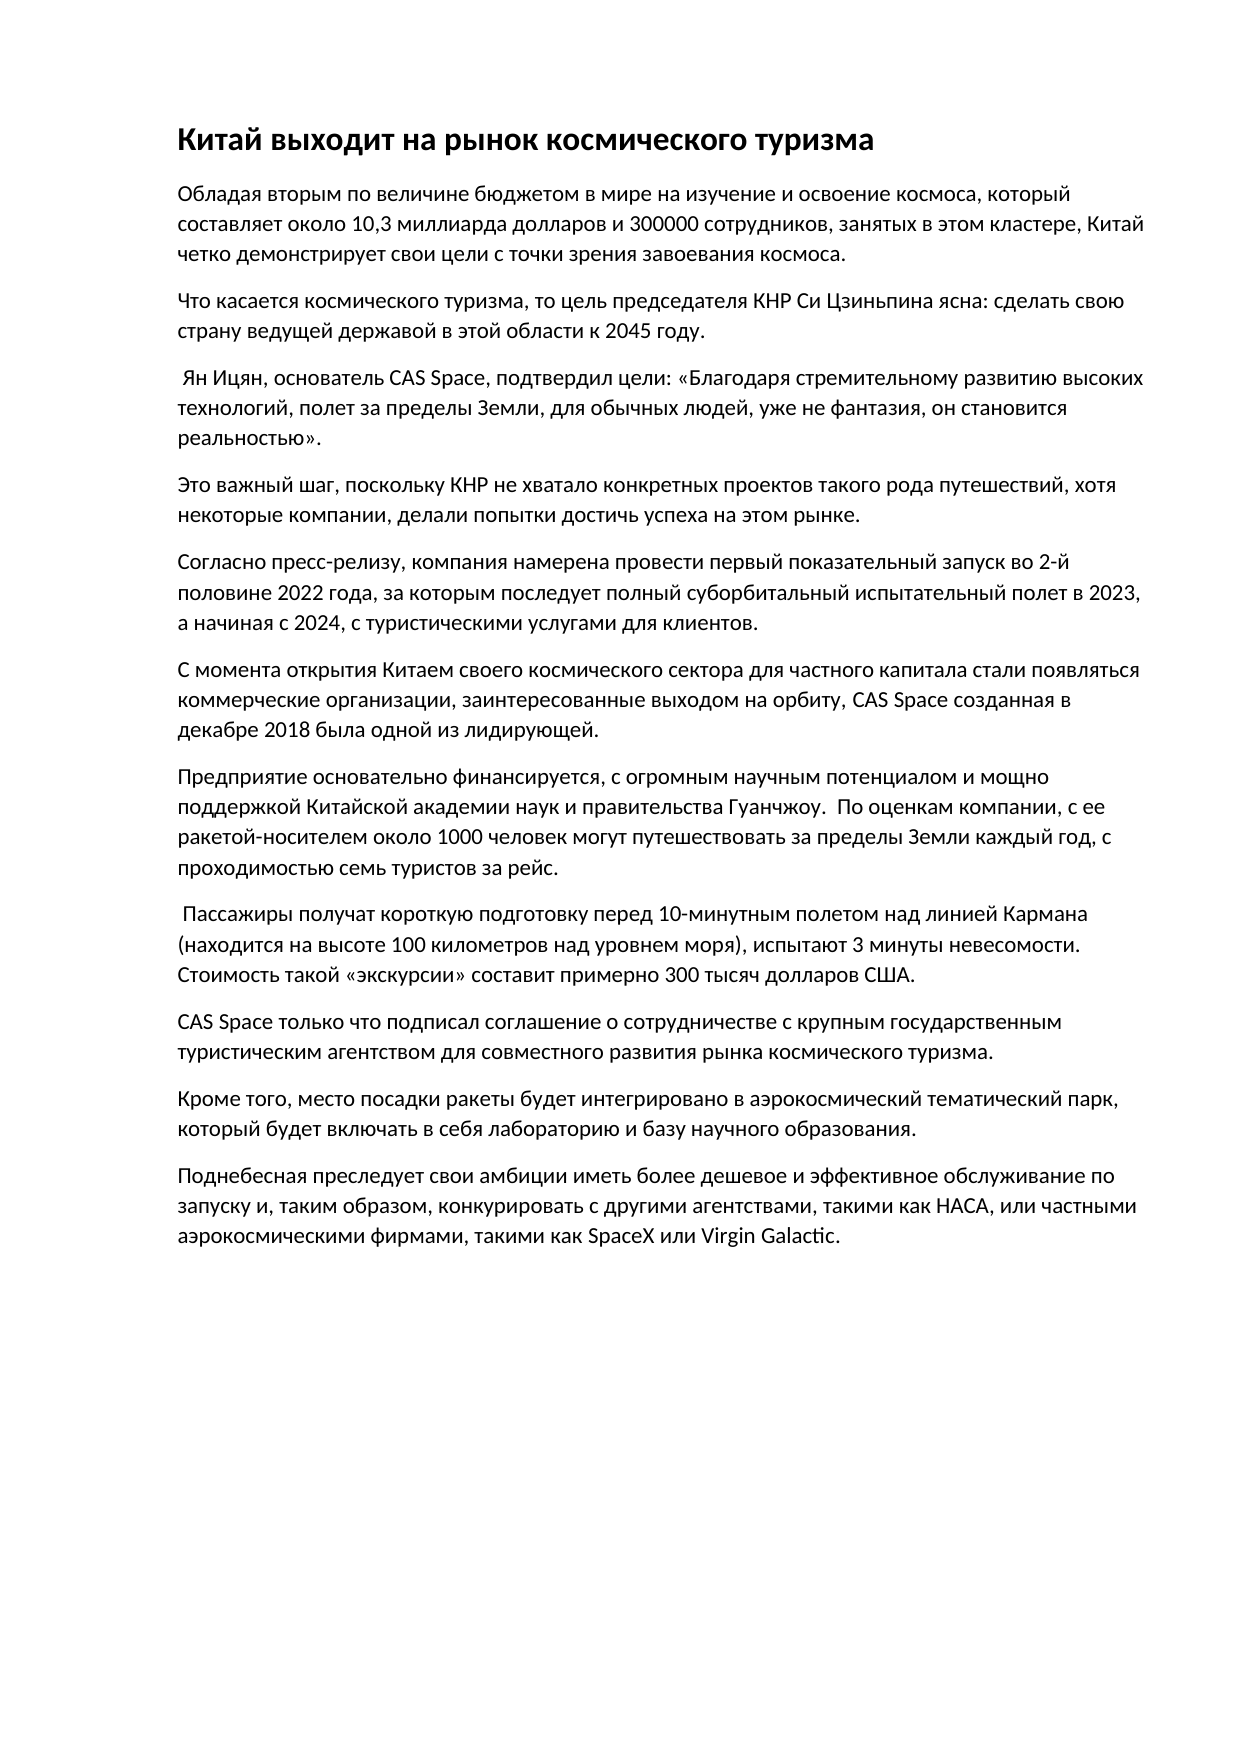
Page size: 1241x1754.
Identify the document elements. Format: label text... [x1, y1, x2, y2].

text Это важный шаг, поскольку КНР не хватало конкретных проектов такого рода путешествий, хотя некоторые компании, делали попытки достичь успеха на этом рынке. [177, 470, 1152, 529]
text Пассажиры получат короткую подготовку перед 10-минутным полетом над линией Кармана (находится на высоте 100 километров над уровнем моря), испытают 3 минуты невесомости. Стоимость такой «экскурсии» составит примерно 300 тысяч долларов США. [177, 899, 1152, 988]
text Обладая вторым по величине бюджетом в мире на изучение и освоение космоса, который составляет около 10,3 миллиарда долларов и 300000 сотрудников, занятых в этом кластере, Китай четко демонстрирует свои цели с точки зрения завоевания космоса. [177, 179, 1152, 267]
text Китай выходит на рынок космического туризма [177, 118, 1152, 159]
text Согласно пресс-релизу, компания намерена провести первый показательный запуск во 2-й половине 2022 года, за которым последует полный суборбитальный испытательный полет в 2023, а начиная с 2024, с туристическими услугами для клиентов. [177, 547, 1152, 636]
text С момента открытия Китаем своего космического сектора для частного капитала стали появляться коммерческие организации, заинтересованные выходом на орбиту, CAS Space созданная в декабре 2018 была одной из лидирующей. [177, 655, 1152, 743]
text Поднебесная преследует свои амбиции иметь более дешевое и эффективное обслуживание по запуску и, таким образом, конкурировать с другими агентствами, такими как НАСА, или частными аэрокосмическими фирмами, такими как SpaceX или Virgin Galactic. [177, 1161, 1152, 1249]
text Ян Ицян, основатель CAS Space, подтвердил цели: «Благодаря стремительному развитию высоких технологий, полет за пределы Земли, для обычных людей, уже не фантазия, он становится реальностью». [177, 363, 1152, 452]
text Кроме того, место посадки ракеты будет интегрировано в аэрокосмический тематический парк, который будет включать в себя лабораторию и базу научного образования. [177, 1084, 1152, 1142]
text Что касается космического туризма, то цель председателя КНР Си Цзиньпина ясна: сделать свою страну ведущей державой в этой области к 2045 году. [177, 286, 1152, 344]
text Предприятие основательно финансируется, с огромным научным потенциалом и мощно поддержкой Китайской академии наук и правительства Гуанчжоу. По оценкам компании, с ее ракетой-носителем около 1000 человек могут путешествовать за пределы Земли каждый год, с проходимостью семь туристов за рейс. [177, 762, 1152, 881]
text CAS Space только что подписал соглашение о сотрудничестве с крупным государственным туристическим агентством для совместного развития рынка космического туризма. [177, 1007, 1152, 1065]
